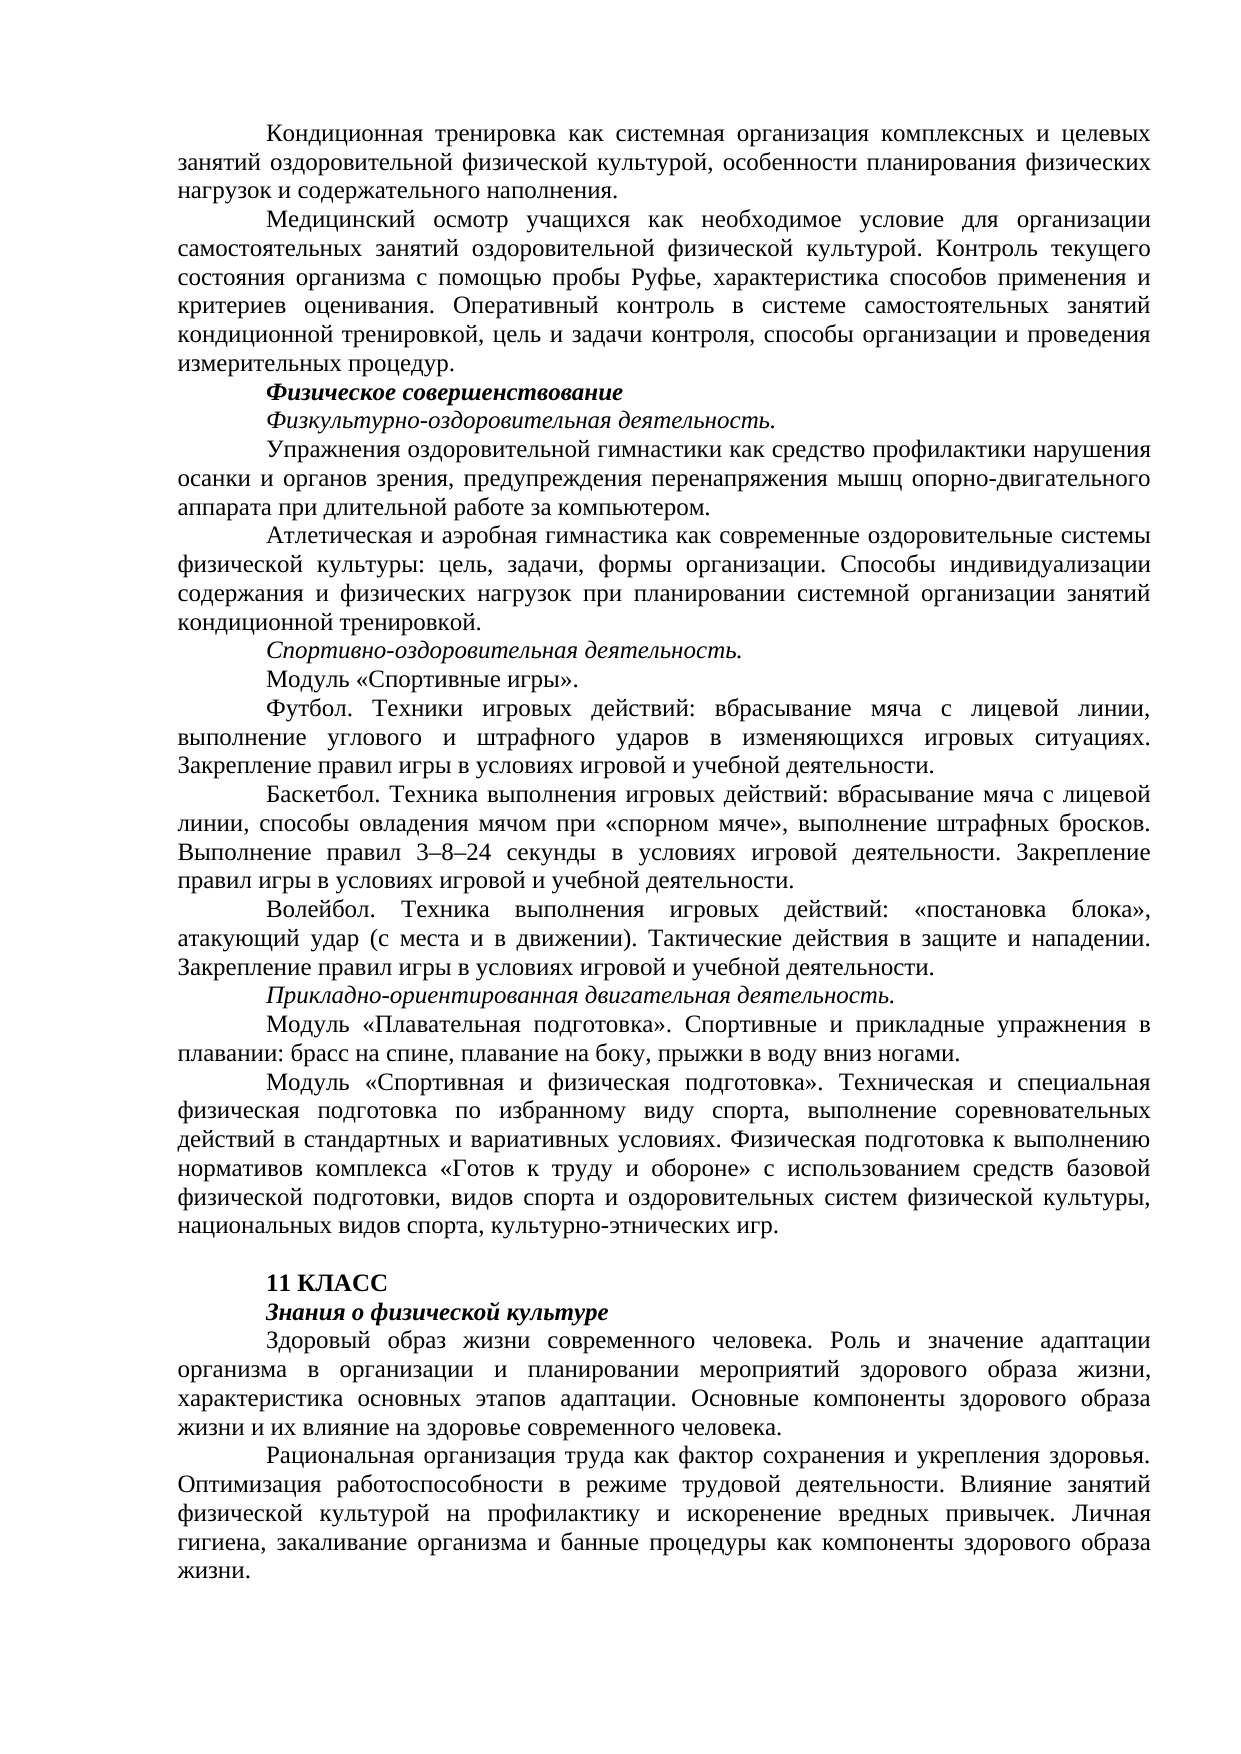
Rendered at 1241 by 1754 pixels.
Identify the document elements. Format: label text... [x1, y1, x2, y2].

text Атлетическая и аэробная гимнастика как современные оздоровительные системы физической культуры: цель, задачи, формы организации. Способы индивидуализации содержания и физических нагрузок при планировании системной организации занятий кондиционной тренировкой. [177, 521, 1152, 636]
text Здоровый образ жизни современного человека. Роль и значение адаптации организма в организации и планировании мероприятий здорового образа жизни, характеристика основных этапов адаптации. Основные компоненты здорового образа жизни и их влияние на здоровье современного человека. [177, 1326, 1152, 1441]
text Прикладно-ориентированная двигательная деятельность. [177, 981, 1152, 1009]
text Модуль «Спортивная и физическая подготовка». Техническая и специальная физическая подготовка по избранному виду спорта, выполнение соревновательных действий в стандартных и вариативных условиях. Физическая подготовка к выполнению нормативов комплекса «Готов к труду и обороне» с использованием средств базовой физической подготовки, видов спорта и оздоровительных систем физической культуры, национальных видов спорта, культурно-этнических игр. [177, 1067, 1152, 1239]
text Футбол. Техники игровых действий: вбрасывание мяча с лицевой линии, выполнение углового и штрафного ударов в изменяющихся игровых ситуациях. Закрепление правил игры в условиях игровой и учебной деятельности. [177, 693, 1152, 779]
text Спортивно-оздоровительная деятельность. [177, 636, 1152, 664]
text Медицинский осмотр учащихся как необходимое условие для организации самостоятельных занятий оздоровительной физической культурой. Контроль текущего состояния организма с помощью пробы Руфье, характеристика способов применения и критериев оценивания. Оперативный контроль в системе самостоятельных занятий кондиционной тренировкой, цель и задачи контроля, способы организации и проведения измерительных процедур. [177, 204, 1152, 377]
text Волейбол. Техника выполнения игровых действий: «постановка блока», атакующий удар (с места и в движении). Тактические действия в защите и нападении. Закрепление правил игры в условиях игровой и учебной деятельности. [177, 894, 1152, 981]
text Знания о физической культуре [177, 1297, 1152, 1326]
text Модуль «Плавательная подготовка». Спортивные и прикладные упражнения в плавании: брасс на спине, плавание на боку, прыжки в воду вниз ногами. [177, 1009, 1152, 1067]
text Физкультурно-оздоровительная деятельность. [177, 406, 1152, 434]
text Модуль «Спортивные игры». [177, 664, 1152, 693]
text Рациональная организация труда как фактор сохранения и укрепления здоровья. Оптимизация работоспособности в режиме трудовой деятельности. Влияние занятий физической культурой на профилактику и искоренение вредных привычек. Личная гигиена, закаливание организма и банные процедуры как компоненты здорового образа жизни. [177, 1441, 1152, 1584]
text Баскетбол. Техника выполнения игровых действий: вбрасывание мяча с лицевой линии, способы овладения мячом при «спорном мяче», выполнение штрафных бросков. Выполнение правил 3–8–24 секунды в условиях игровой деятельности. Закрепление правил игры в условиях игровой и учебной деятельности. [177, 779, 1152, 894]
text Физическое совершенствование [177, 377, 1152, 406]
text Упражнения оздоровительной гимнастики как средство профилактики нарушения осанки и органов зрения, предупреждения перенапряжения мышц опорно-двигательного аппарата при длительной работе за компьютером. [177, 434, 1152, 521]
text Кондиционная тренировка как системная организация комплексных и целевых занятий оздоровительной физической культурой, особенности планирования физических нагрузок и содержательного наполнения. [177, 118, 1152, 204]
text 11 КЛАСС [177, 1268, 1152, 1297]
